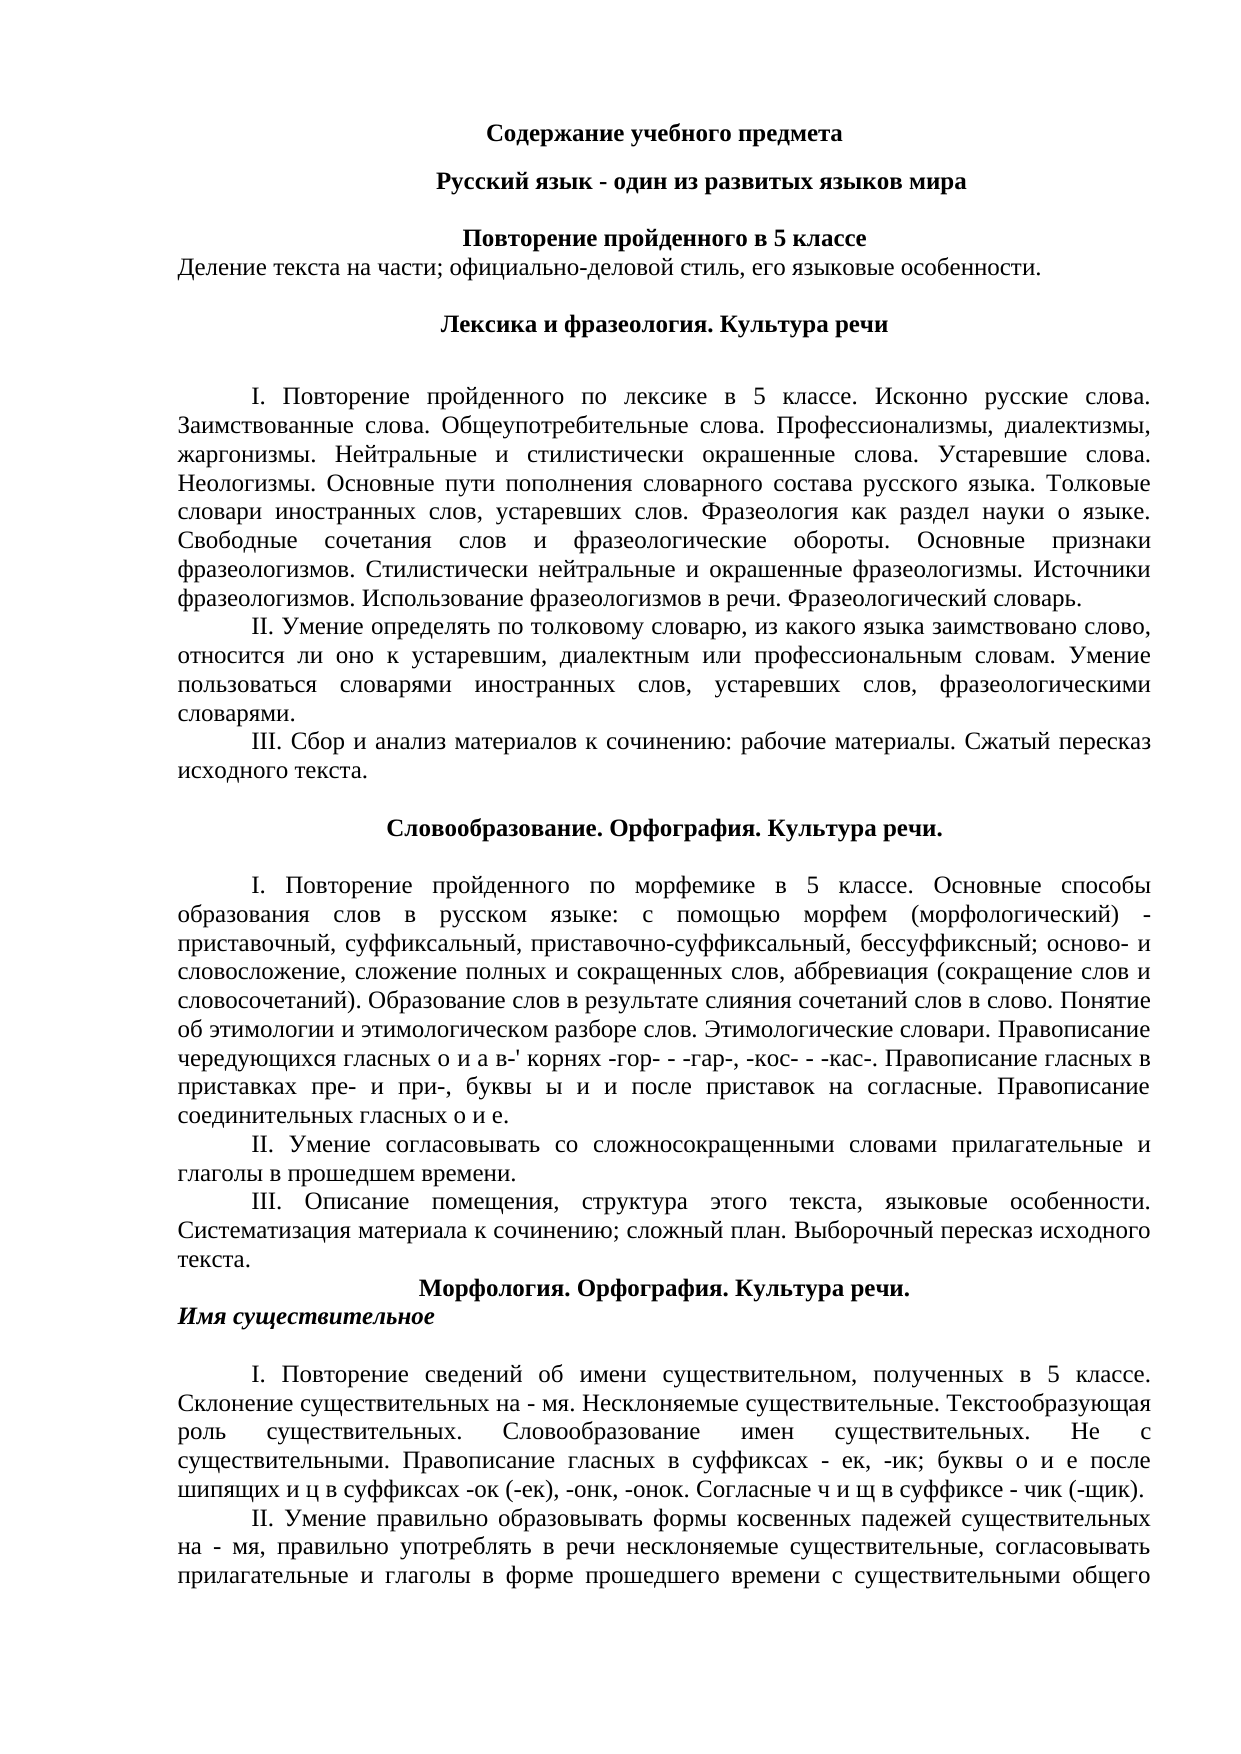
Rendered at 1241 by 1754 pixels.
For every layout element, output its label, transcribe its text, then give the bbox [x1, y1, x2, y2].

text II. Умение определять по толковому словарю, из какого языка заимствовано слово, относится ли оно к устаревшим, диалектным или профессиональным словам. Умение пользоваться словарями иностранных слов, устаревших слов, фразеологическими словарями. [177, 611, 1152, 726]
text I. Повторение сведений об имени существительном, полученных в 5 классе. Склонение существительных на - мя. Несклоняемые существительные. Текстообразующая роль существительных. Словообразование имен существительных. Не с существительными. Правописание гласных в суффиксах - ек, -ик; буквы о и е после шипящих и ц в суффиксах -ок (-ек), -онк, -онок. Согласные ч и щ в суффиксе - чик (-щик). [177, 1359, 1152, 1503]
text Имя существительное [177, 1301, 1152, 1330]
text Русский язык - один из развитых языков мира [177, 166, 1152, 194]
text II. Умение согласовывать со сложносокращенными словами прилагательные и глаголы в прошедшем времени. [177, 1129, 1152, 1186]
text Словообразование. Орфография. Культура речи. [177, 813, 1152, 841]
text Лексика и фразеология. Культура речи [177, 309, 1152, 338]
text I. Повторение пройденного по лексике в 5 классе. Исконно русские слова. Заимствованные слова. Общеупотребительные слова. Профессионализмы, диалектизмы, жаргонизмы. Нейтральные и стилистически окрашенные слова. Устаревшие слова. Неологизмы. Основные пути пополнения словарного состава русского языка. Толковые словари иностранных слов, устаревших слов. Фразеология как раздел науки о языке. Свободные сочетания слов и фразеологические обороты. Основные признаки фразеологизмов. Стилистически нейтральные и окрашенные фразеологизмы. Источники фразеологизмов. Использование фразеологизмов в речи. Фразеологический словарь. [177, 381, 1152, 611]
text III. Сбор и анализ материалов к сочинению: рабочие материалы. Сжатый пересказ исходного текста. [177, 726, 1152, 784]
text Содержание учебного предмета [177, 118, 1152, 147]
text I. Повторение пройденного по морфемике в 5 классе. Основные способы образования слов в русском языке: с помощью морфем (морфологический) - приставочный, суффиксальный, приставочно-суффиксальный, бессуффиксный; осново- и словосложение, сложение полных и сокращенных слов, аббревиация (сокращение слов и словосочетаний). Образование слов в результате слияния сочетаний слов в слово. Понятие об этимологии и этимологическом разборе слов. Этимологические словари. Правописание чередующихся гласных о и а в-' корнях -гор- - -гар-, -кос- - -кас-. Правописание гласных в приставках пре- и при-, буквы ы и и после приставок на согласные. Правописание соединительных гласных о и е. [177, 870, 1152, 1129]
text Повторение пройденного в 5 классе [177, 223, 1152, 252]
text Деление текста на части; официально-деловой стиль, его языковые особенности. [177, 252, 1152, 281]
text Морфология. Орфография. Культура речи. [177, 1273, 1152, 1301]
text III. Описание помещения, структура этого текста, языковые особенности. Систематизация материала к сочинению; сложный план. Выборочный пересказ исходного текста. [177, 1186, 1152, 1273]
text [177, 1503, 1152, 1589]
